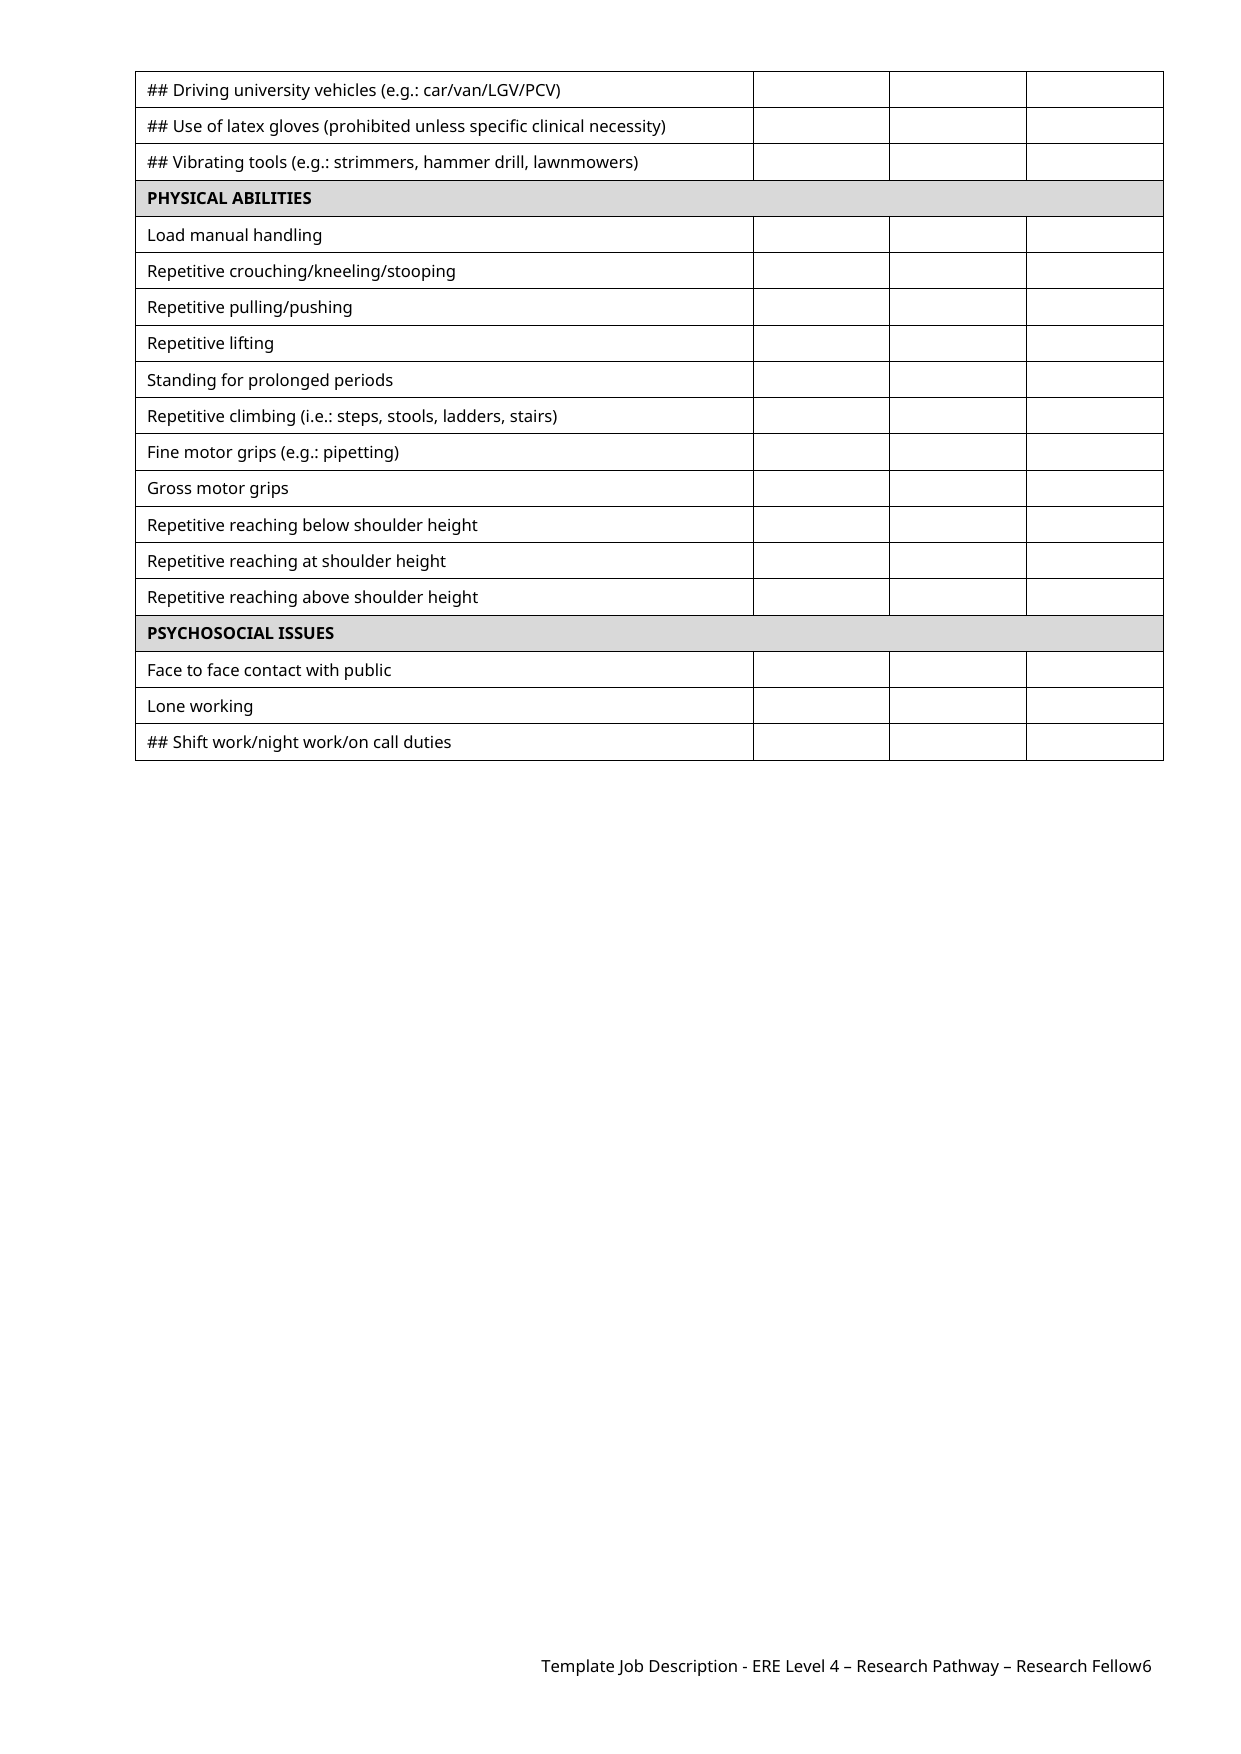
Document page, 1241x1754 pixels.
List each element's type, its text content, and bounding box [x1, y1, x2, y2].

table_cell Repetitive crouching/kneeling/stooping [136, 253, 753, 288]
table_cell [1027, 652, 1163, 687]
table_cell [1027, 72, 1163, 107]
table_cell ## Vibrating tools (e.g.: strimmers, hammer drill, lawnmowers) [136, 144, 753, 179]
table_cell [890, 362, 1026, 397]
table_cell [754, 688, 889, 723]
table_cell PSYCHOSOCIAL ISSUES [136, 616, 1163, 651]
table_cell [754, 434, 889, 469]
table_cell [890, 507, 1026, 542]
table_cell [754, 543, 889, 578]
table_cell Repetitive pulling/pushing [136, 289, 753, 324]
table_cell Repetitive reaching at shoulder height [136, 543, 753, 578]
table_cell [890, 289, 1026, 324]
table_cell Repetitive reaching above shoulder height [136, 579, 753, 614]
table_cell ## Shift work/night work/on call duties [136, 724, 753, 759]
table_cell [890, 253, 1026, 288]
table_cell [1027, 289, 1163, 324]
table_cell [754, 144, 889, 179]
table_cell [754, 72, 889, 107]
table_cell [754, 362, 889, 397]
table_cell ## Driving university vehicles (e.g.: car/van/LGV/PCV) [136, 72, 753, 107]
table_cell [890, 688, 1026, 723]
table_cell Repetitive climbing (i.e.: steps, stools, ladders, stairs) [136, 398, 753, 433]
table_cell Face to face contact with public [136, 652, 753, 687]
table_cell [890, 326, 1026, 361]
table_cell Lone working [136, 688, 753, 723]
table_cell Fine motor grips (e.g.: pipetting) [136, 434, 753, 469]
table_cell [890, 217, 1026, 252]
table_cell [754, 579, 889, 614]
table_cell [754, 398, 889, 433]
table_cell [1027, 434, 1163, 469]
table_cell [890, 398, 1026, 433]
table_cell [754, 289, 889, 324]
table_cell [754, 217, 889, 252]
table_cell ## Use of latex gloves (prohibited unless specific clinical necessity) [136, 108, 753, 143]
table_cell [890, 434, 1026, 469]
table_cell [754, 724, 889, 759]
table_cell [890, 724, 1026, 759]
table_cell [890, 652, 1026, 687]
table_cell [1027, 398, 1163, 433]
table_cell [1027, 253, 1163, 288]
table_cell [1027, 543, 1163, 578]
table_cell [890, 579, 1026, 614]
table_cell [1027, 471, 1163, 506]
table_cell [754, 108, 889, 143]
table_cell [890, 471, 1026, 506]
table_cell [1027, 507, 1163, 542]
table_cell [890, 72, 1026, 107]
table_cell [890, 144, 1026, 179]
table_cell [754, 471, 889, 506]
table_cell [890, 108, 1026, 143]
table_cell [754, 652, 889, 687]
table_cell [1027, 688, 1163, 723]
table_cell [1027, 144, 1163, 179]
table_cell Gross motor grips [136, 471, 753, 506]
table_cell Repetitive lifting [136, 326, 753, 361]
table_cell [1027, 362, 1163, 397]
table_cell [890, 543, 1026, 578]
table_cell [1027, 579, 1163, 614]
table_cell [1027, 326, 1163, 361]
table_cell Load manual handling [136, 217, 753, 252]
table_cell PHYSICAL ABILITIES [136, 181, 1163, 216]
table_cell [754, 507, 889, 542]
table_cell [754, 326, 889, 361]
table_cell Repetitive reaching below shoulder height [136, 507, 753, 542]
table_cell Standing for prolonged periods [136, 362, 753, 397]
table_cell [1027, 724, 1163, 759]
table_cell [1027, 108, 1163, 143]
table_cell [1027, 217, 1163, 252]
table_cell [754, 253, 889, 288]
